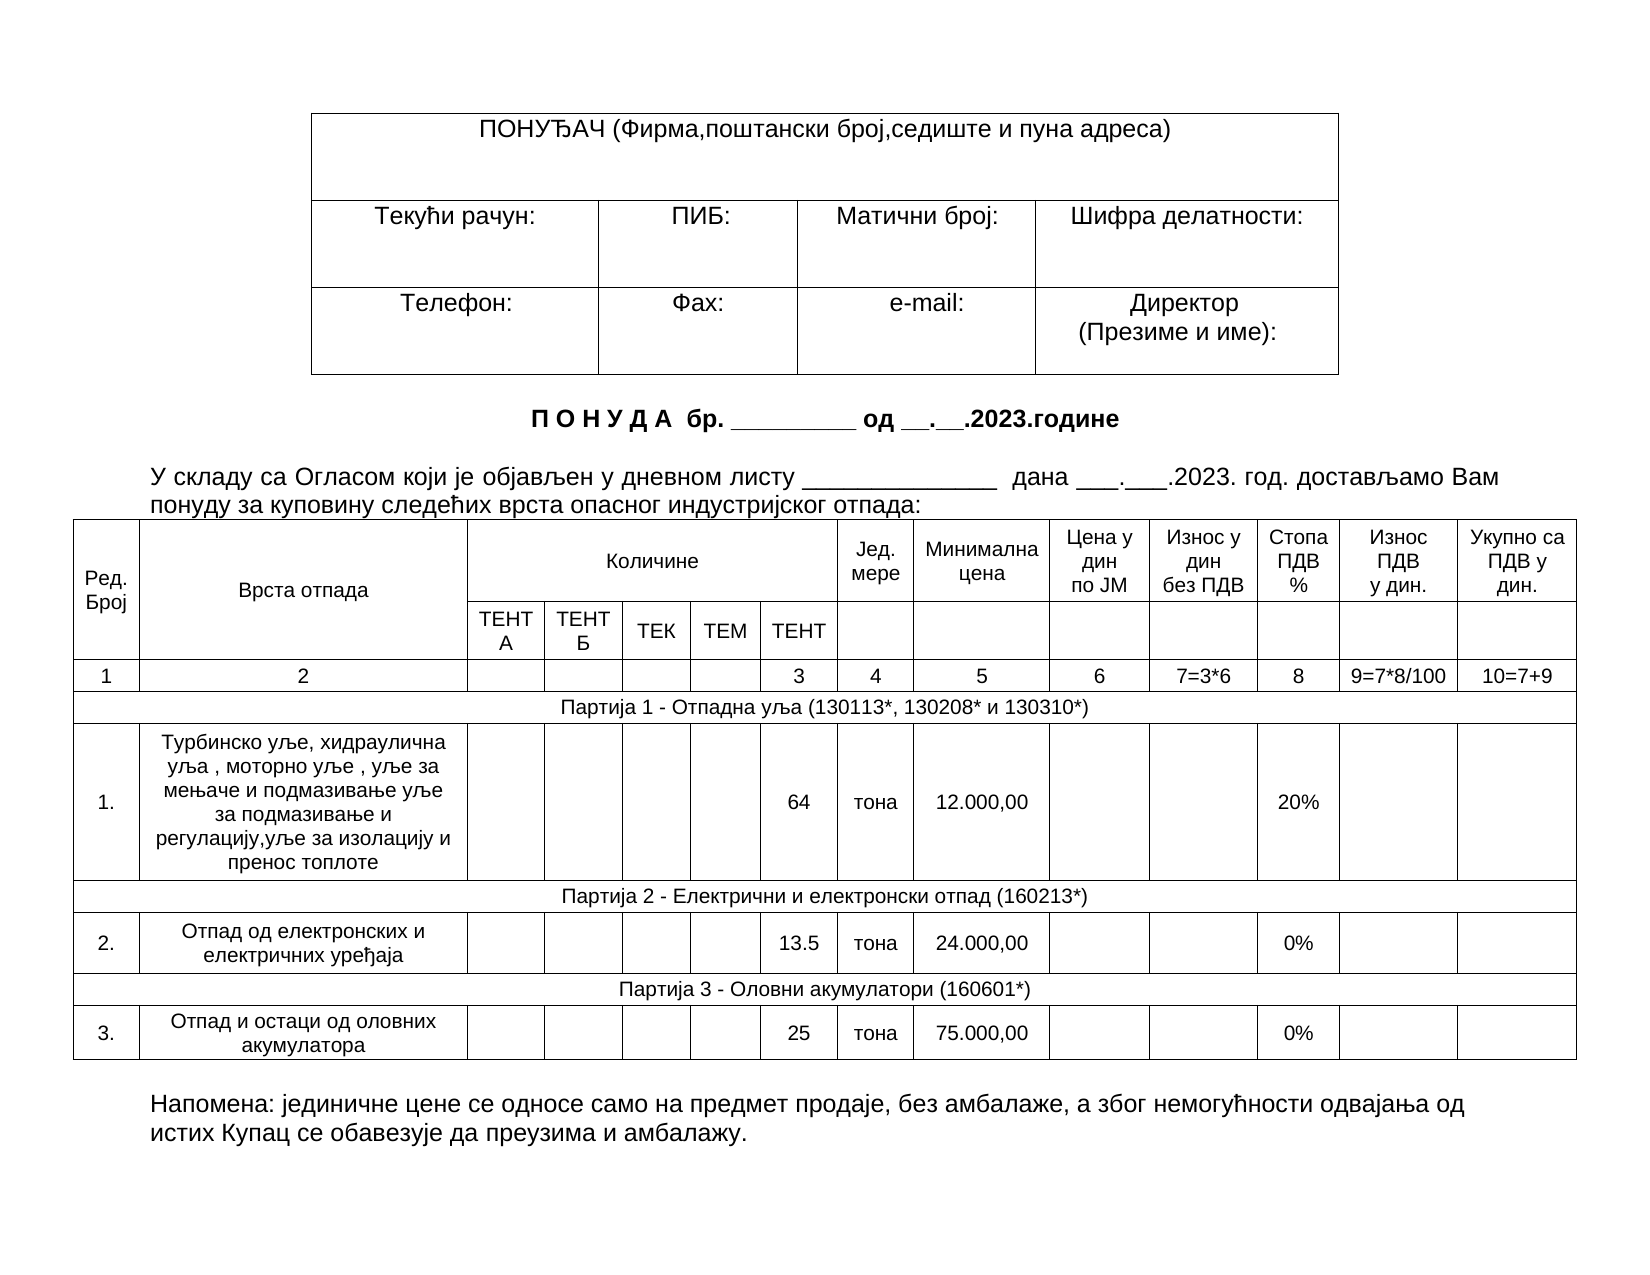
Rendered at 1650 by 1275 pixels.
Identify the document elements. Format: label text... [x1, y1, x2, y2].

table_cell 2. [74, 913, 139, 973]
table_cell [1050, 1006, 1149, 1059]
table_header ПОНУЂАЧ (Фирма,поштански број,седиште и пуна адреса) [312, 114, 1338, 200]
table_header Минимална цена [914, 520, 1049, 601]
table_cell 64 [761, 724, 837, 880]
table_cell Турбинско уље, хидраулична уља , моторно уље , уље за мењаче и подмазивање уље за подмазивање и регулацију,уље за изолацију и пренос топлоте [140, 724, 467, 880]
table_cell Матични број: [798, 201, 1035, 287]
table_cell [1340, 913, 1457, 973]
table_cell 5 [914, 660, 1049, 691]
table_cell ТЕМ [691, 602, 760, 659]
table_cell 4 [838, 660, 913, 691]
table_cell [1458, 724, 1576, 880]
table_cell 3. [74, 1006, 139, 1059]
table_cell ТЕНТ Б [545, 602, 622, 659]
table_cell тона [838, 724, 913, 880]
table_header Цена у дин по ЈМ [1050, 520, 1149, 601]
table_cell [1340, 602, 1457, 659]
table_cell [1150, 913, 1257, 973]
table_cell [838, 602, 913, 659]
table_header Укупно са ПДВ у дин. [1458, 520, 1576, 601]
text Напомена: јединичне цене се односе само на предмет продаје, без амбалаже, а због немогућности одвајања од истих Купац се обавезује да преузима и амбалажу. [150, 1089, 1500, 1147]
table_cell [468, 913, 544, 973]
table_cell [623, 660, 690, 691]
table_cell 9=7*8/100 [1340, 660, 1457, 691]
table_cell [1458, 1006, 1576, 1059]
table_cell 6 [1050, 660, 1149, 691]
table_cell [1150, 602, 1257, 659]
table_cell [691, 724, 760, 880]
table_cell [623, 913, 690, 973]
table_cell [1340, 724, 1457, 880]
table_cell [1458, 602, 1576, 659]
table_cell ТЕК [623, 602, 690, 659]
text П О Н У Д А бр. _________ од __.__.2023.године [150, 404, 1500, 433]
table_cell ТЕНТ [761, 602, 837, 659]
table_cell Отпад и остаци од оловних акумулатора [140, 1006, 467, 1059]
table_cell [914, 602, 1049, 659]
table_cell ПИБ: [599, 201, 797, 287]
table_cell [1458, 913, 1576, 973]
table_cell [1150, 724, 1257, 880]
table_cell Партија 1 - Отпадна уља (130113*, 130208* и 130310*) [74, 692, 1576, 723]
table_cell [1050, 602, 1149, 659]
table_cell 12.000,00 [914, 724, 1049, 880]
table_cell Партија 3 - Оловни акумулатори (160601*) [74, 974, 1576, 1005]
table_cell [468, 660, 544, 691]
table_cell [545, 660, 622, 691]
table_cell [691, 913, 760, 973]
table_cell 75.000,00 [914, 1006, 1049, 1059]
table_cell 25 [761, 1006, 837, 1059]
table_header Јед. мере [838, 520, 913, 601]
table_cell [623, 724, 690, 880]
table_cell Директор (Презиме и име): [1036, 288, 1338, 374]
table_cell Текући рачун: [312, 201, 598, 287]
table_cell Телефон: [312, 288, 598, 374]
table_cell [545, 724, 622, 880]
table_cell 0% [1258, 913, 1339, 973]
table_cell [1150, 1006, 1257, 1059]
table_cell [1050, 724, 1149, 880]
table_header Ред. Број [74, 520, 139, 659]
table_cell 1 [74, 660, 139, 691]
table_cell e-mail: [798, 288, 1035, 374]
table_header Износ ПДВ у дин. [1340, 520, 1457, 601]
table_cell Партија 2 - Електрични и електронски отпад (160213*) [74, 881, 1576, 912]
table_cell [545, 1006, 622, 1059]
table_header Врста отпада [140, 520, 467, 659]
table_cell 3 [761, 660, 837, 691]
table_cell [545, 913, 622, 973]
table_cell 24.000,00 [914, 913, 1049, 973]
table_cell [691, 1006, 760, 1059]
table_cell 7=3*6 [1150, 660, 1257, 691]
table_cell 2 [140, 660, 467, 691]
text У складу са Огласом који је објављен у дневном листу ______________ дана ___.___.2023. год. достављамо Вам понуду за куповину следећих врста опасног индустријског отпада: [150, 462, 1500, 519]
table_cell [1258, 602, 1339, 659]
table_cell 0% [1258, 1006, 1339, 1059]
table_cell 13.5 [761, 913, 837, 973]
table_cell тона [838, 913, 913, 973]
table_cell 20% [1258, 724, 1339, 880]
table_cell 8 [1258, 660, 1339, 691]
table_cell тона [838, 1006, 913, 1059]
table_header Износ у дин без ПДВ [1150, 520, 1257, 601]
table_cell [1340, 1006, 1457, 1059]
table_header Стопа ПДВ % [1258, 520, 1339, 601]
table_cell [1050, 913, 1149, 973]
table_cell [468, 724, 544, 880]
table_cell Отпад од електронских и електричних уређаја [140, 913, 467, 973]
table_cell [468, 1006, 544, 1059]
table_cell Шифра делатности: [1036, 201, 1338, 287]
table_cell 1. [74, 724, 139, 880]
table_cell Фаx: [599, 288, 797, 374]
table_cell ТЕНТ А [468, 602, 544, 659]
table_cell 10=7+9 [1458, 660, 1576, 691]
table_header Количине [468, 520, 837, 601]
table_cell [623, 1006, 690, 1059]
table_cell [691, 660, 760, 691]
